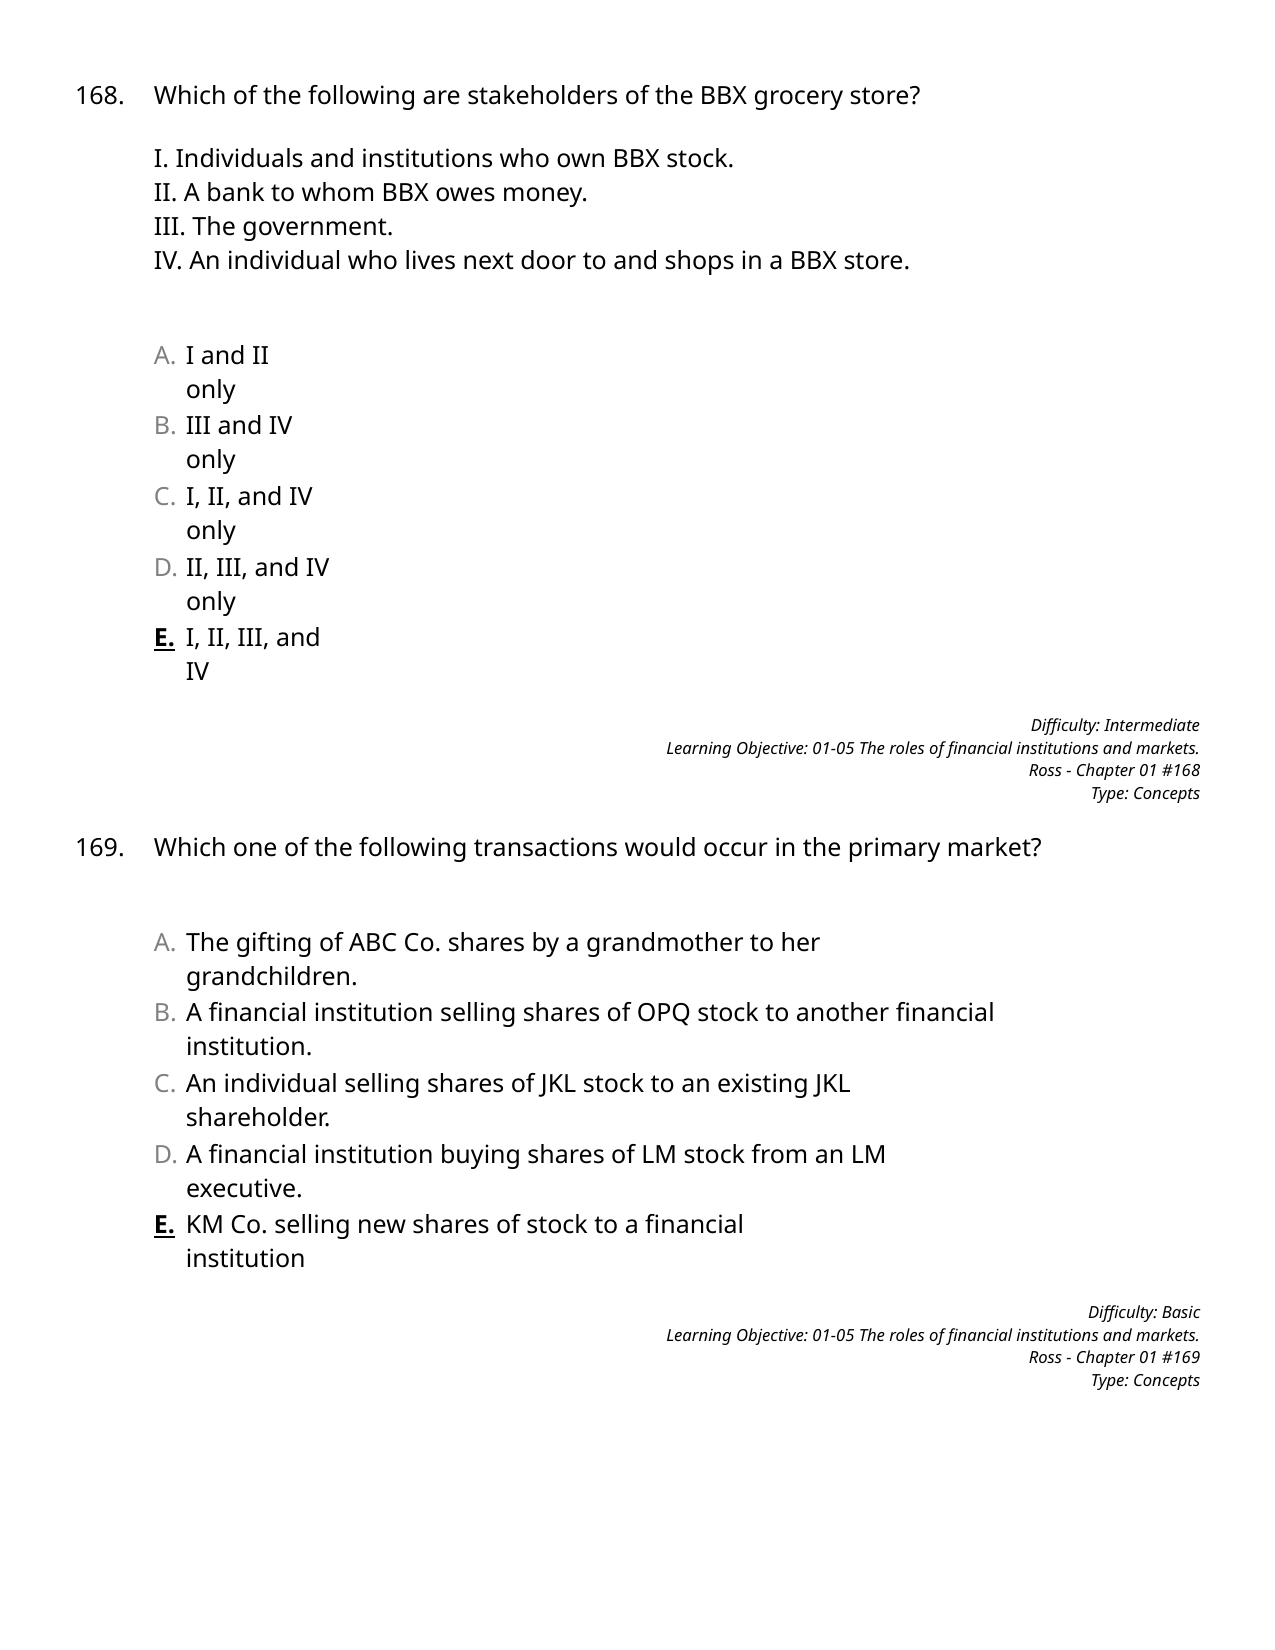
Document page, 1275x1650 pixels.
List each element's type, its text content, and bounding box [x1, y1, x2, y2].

table_header Difficulty: Intermediate Learning Objective: 01-05 The roles of financial institutions and markets. Ross - Chapter 01 #168 Type: Concepts [75, 714, 1200, 827]
table_header Difficulty: Basic Learning Objective: 01-05 The roles of financial institutions and markets. Ross - Chapter 01 #169 Type: Concepts [75, 1301, 1200, 1414]
table_header Which of the following are stakeholders of the BBX grocery store? I. Individuals and institutions who own BBX stock. II. A bank to whom BBX owes money. III. The government. IV. An individual who lives next door to and shops in a BBX store. [154, 78, 1200, 688]
table_header 168. [75, 78, 154, 688]
table_header 169. [75, 830, 154, 1275]
table_header Which one of the following transactions would occur in the primary market? [154, 830, 1200, 1275]
